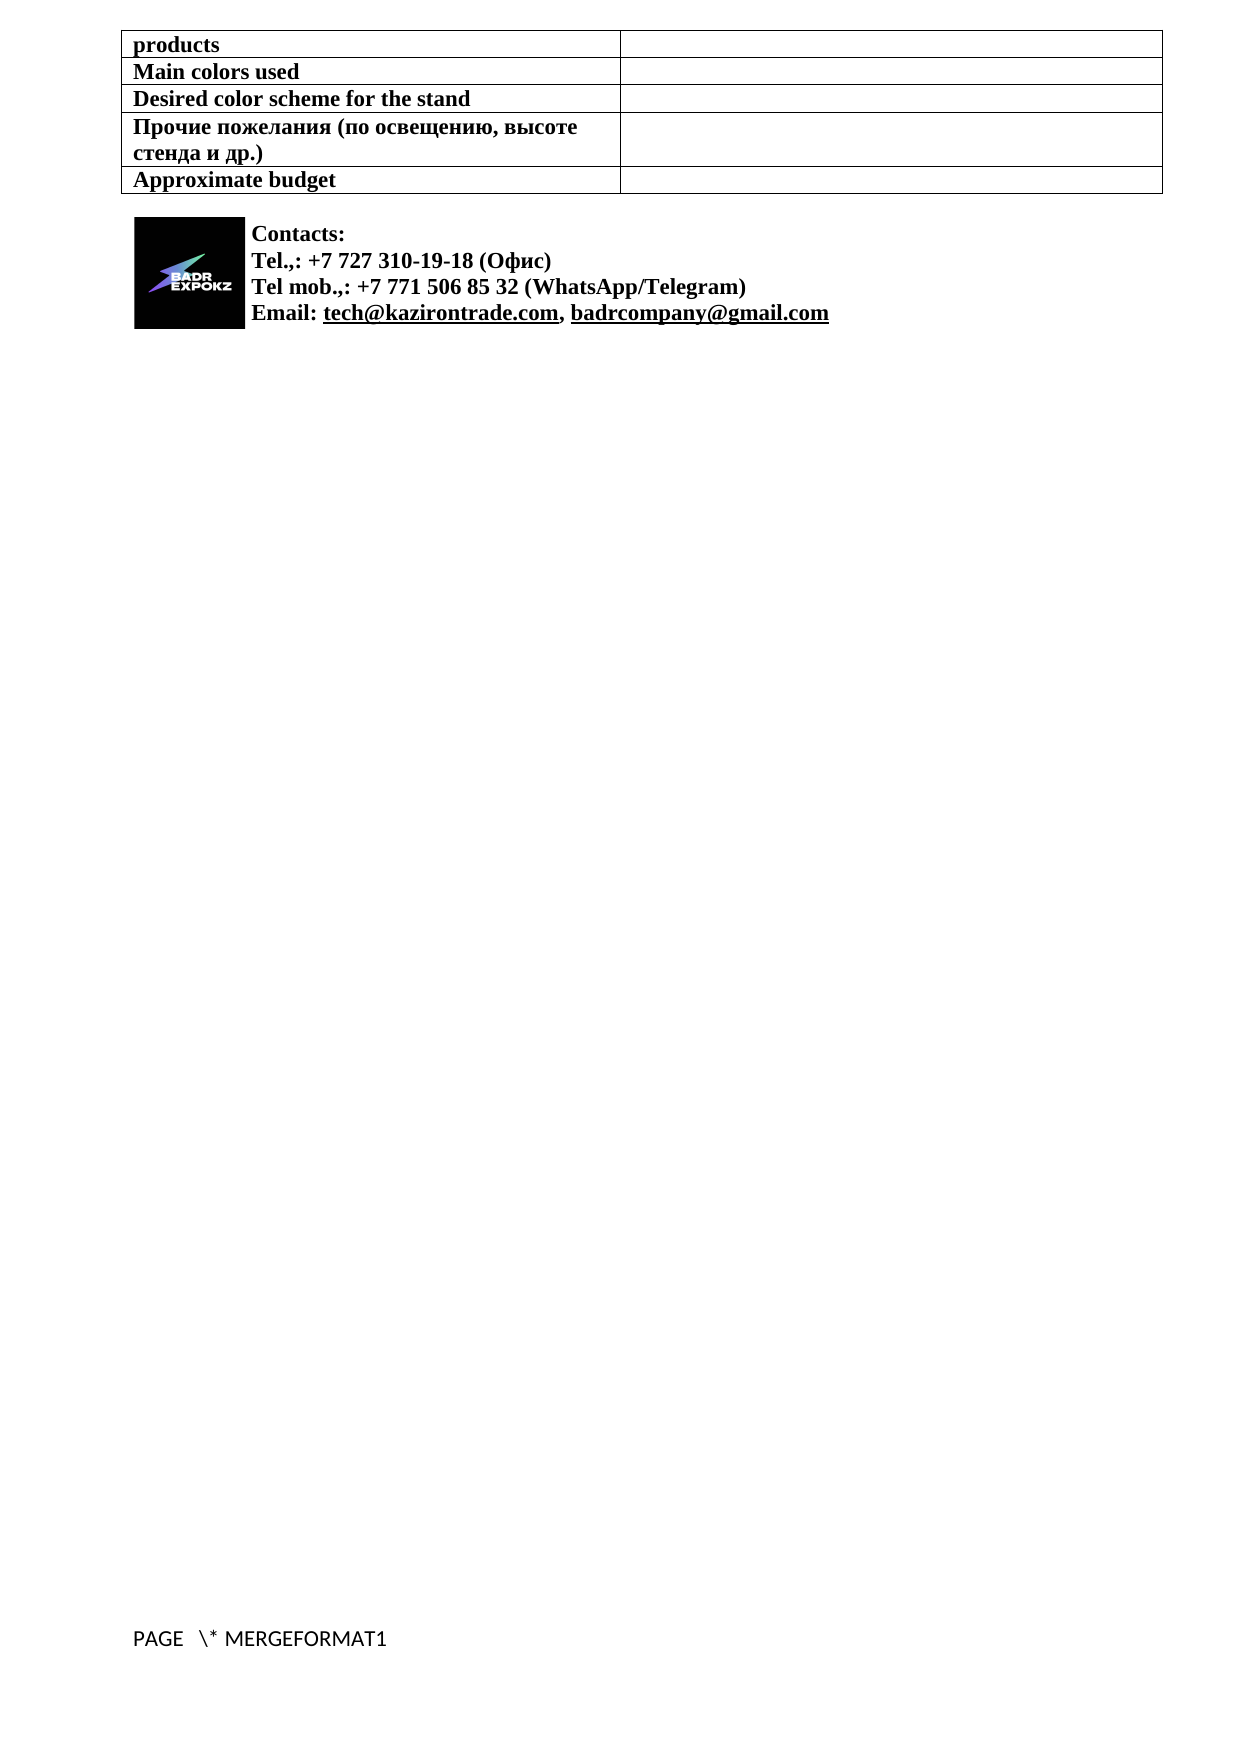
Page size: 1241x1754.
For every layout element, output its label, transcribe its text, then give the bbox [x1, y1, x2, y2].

table_cell [621, 31, 1162, 57]
table_cell Desired color scheme for the stand [122, 85, 620, 112]
table_cell Approximate budget [122, 167, 620, 193]
text Теl mob.,: +7 771 506 85 32 (WhatsApp/Telegram) [251, 273, 1152, 299]
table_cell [122, 31, 620, 57]
text Теl.,: +7 727 310-19-18 (Офис) [251, 247, 1152, 273]
table_cell [621, 85, 1162, 112]
table_cell Прочие пожелания (по освещению, высоте стенда и др.) [122, 113, 620, 166]
table_cell Main colors used [122, 58, 620, 84]
table_cell [621, 58, 1162, 84]
table_cell [621, 113, 1162, 166]
text Email: tech@kazirontrade.com, badrcompany@gmail.com [251, 299, 1152, 326]
picture [134, 217, 245, 329]
text Contacts: [251, 220, 1152, 247]
table_cell [621, 167, 1162, 193]
